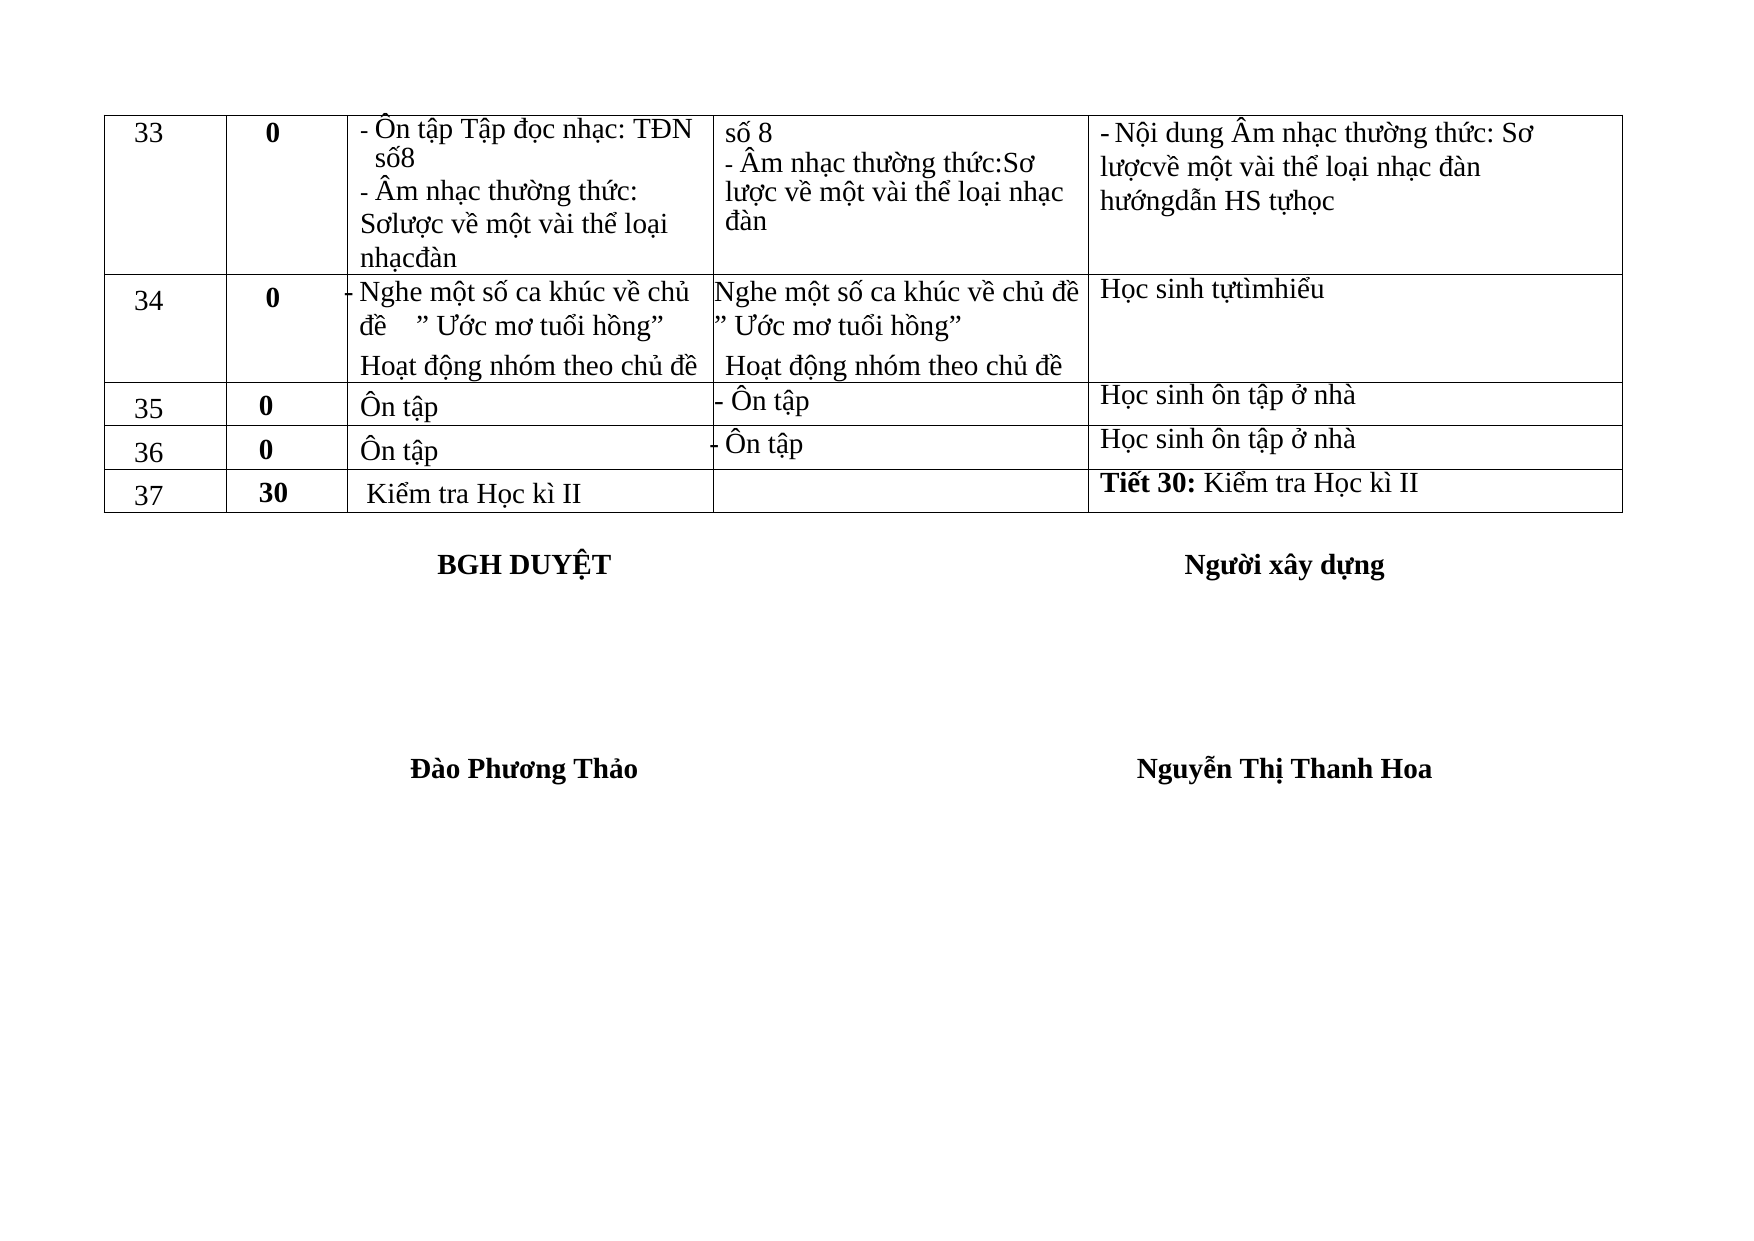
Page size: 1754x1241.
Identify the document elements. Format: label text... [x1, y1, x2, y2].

table_cell 33 [105, 116, 226, 273]
table_cell [714, 470, 1088, 512]
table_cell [348, 116, 713, 273]
table_cell 0 [227, 275, 347, 382]
table_cell Ôn tập [348, 426, 713, 469]
table_cell Học sinh tựtìmhiểu [1089, 275, 1622, 382]
table_cell Ôn tập [348, 383, 713, 425]
table_cell 30 [227, 470, 347, 512]
table_cell 0 [227, 116, 347, 273]
table_cell Ôn tập [714, 426, 1088, 469]
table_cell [1089, 116, 1622, 273]
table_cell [714, 116, 1088, 273]
table_cell - Ôn tập [714, 383, 1088, 425]
table_cell 34 [105, 275, 226, 382]
table_cell Học sinh ôn tập ở nhà [1089, 426, 1622, 469]
table_cell 36 [105, 426, 226, 469]
table_header BGH DUYỆT Đào Phương Thảo [130, 547, 918, 784]
table_cell 0 [227, 426, 347, 469]
table_cell Kiểm tra Học kì II [348, 470, 713, 512]
table_cell 0 [227, 383, 347, 425]
table_cell Tiết 30: Kiểm tra Học kì II [1089, 470, 1622, 512]
table_cell 37 [105, 470, 226, 512]
table_cell Nghe một số ca khúc về chủ đề ” Ước mơ tuổi hồng” Hoạt động nhóm theo chủ đề [714, 275, 1088, 382]
table_header Người xây dựng Nguyễn Thị Thanh Hoa [918, 547, 1651, 784]
table_cell Nghe một số ca khúc về chủ đề ” Ước mơ tuổi hồng” Hoạt động nhóm theo chủ đề [348, 275, 713, 382]
table_cell Học sinh ôn tập ở nhà [1089, 383, 1622, 425]
table_cell 35 [105, 383, 226, 425]
